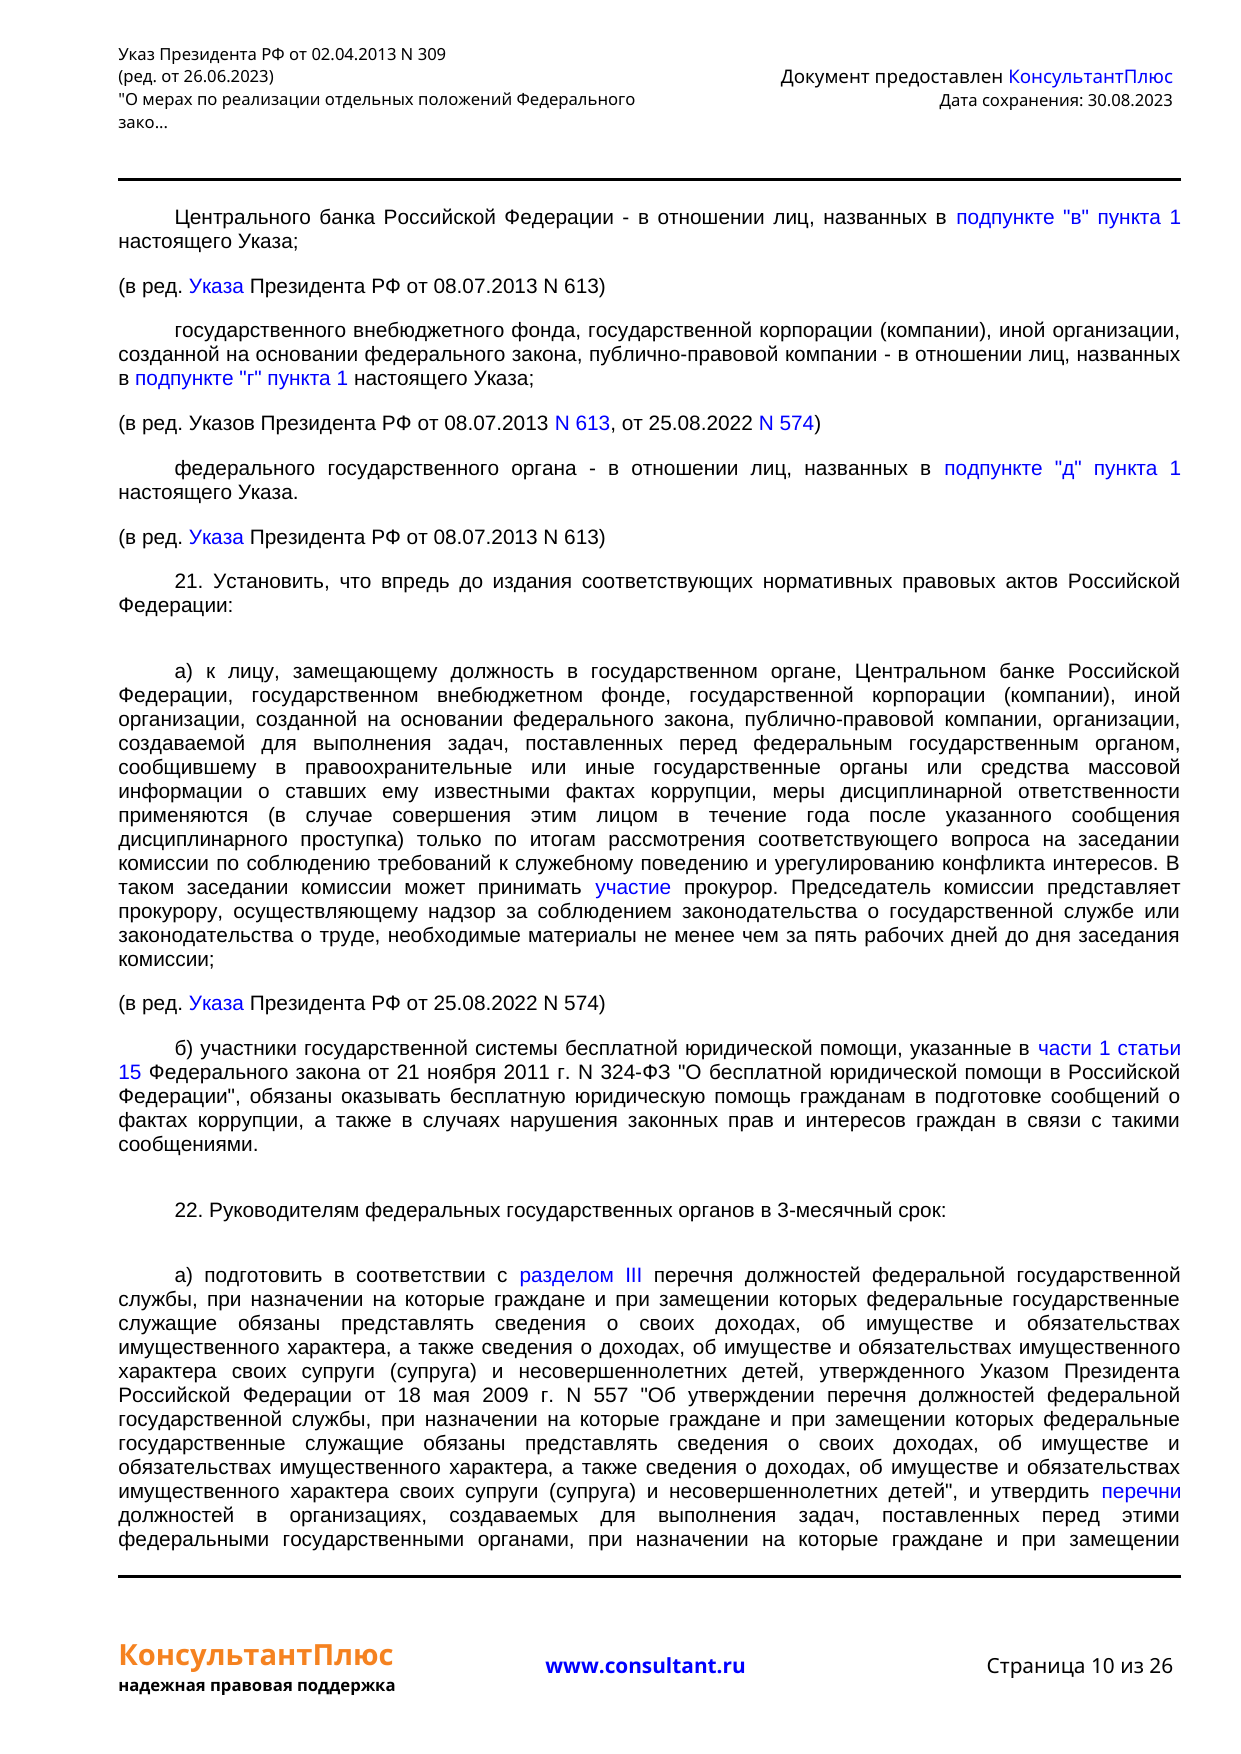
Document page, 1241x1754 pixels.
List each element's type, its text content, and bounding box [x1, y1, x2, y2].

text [118, 1263, 1181, 1551]
text (в ред. Указа Президента РФ от 08.07.2013 N 613) [118, 524, 1181, 548]
text (в ред. Указов Президента РФ от 08.07.2013 N 613, от 25.08.2022 N 574) [118, 411, 1181, 435]
text б) участники государственной системы бесплатной юридической помощи, указанные в части 1 статьи 15 Федерального закона от 21 ноября 2011 г. N 324-ФЗ "О бесплатной юридической помощи в Российской Федерации", обязаны оказывать бесплатную юридическую помощь гражданам в подготовке сообщений о фактах коррупции, а также в случаях нарушения законных прав и интересов граждан в связи с такими сообщениями. [118, 1036, 1181, 1156]
text государственного внебюджетного фонда, государственной корпорации (компании), иной организации, созданной на основании федерального закона, публично-правовой компании - в отношении лиц, названных в подпункте "г" пункта 1 настоящего Указа; [118, 318, 1181, 390]
text (в ред. Указа Президента РФ от 25.08.2022 N 574) [118, 991, 1181, 1015]
text 22. Руководителям федеральных государственных органов в 3-месячный срок: [118, 1197, 1181, 1221]
text а) к лицу, замещающему должность в государственном органе, Центральном банке Российской Федерации, государственном внебюджетном фонде, государственной корпорации (компании), иной организации, созданной на основании федерального закона, публично-правовой компании, организации, создаваемой для выполнения задач, поставленных перед федеральным государственным органом, сообщившему в правоохранительные или иные государственные органы или средства массовой информации о ставших ему известными фактах коррупции, меры дисциплинарной ответственности применяются (в случае совершения этим лицом в течение года после указанного сообщения дисциплинарного проступка) только по итогам рассмотрения соответствующего вопроса на заседании комиссии по соблюдению требований к служебному поведению и урегулированию конфликта интересов. В таком заседании комиссии может принимать участие прокурор. Председатель комиссии представляет прокурору, осуществляющему надзор за соблюдением законодательства о государственной службе или законодательства о труде, необходимые материалы не менее чем за пять рабочих дней до дня заседания комиссии; [118, 659, 1181, 970]
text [118, 273, 1181, 297]
text федерального государственного органа - в отношении лиц, названных в подпункте "д" пункта 1 настоящего Указа. [118, 456, 1181, 504]
text 21. Установить, что впредь до издания соответствующих нормативных правовых актов Российской Федерации: [118, 569, 1181, 617]
text Центрального банка Российской Федерации - в отношении лиц, названных в подпункте "в" пункта 1 настоящего Указа; [118, 205, 1181, 253]
